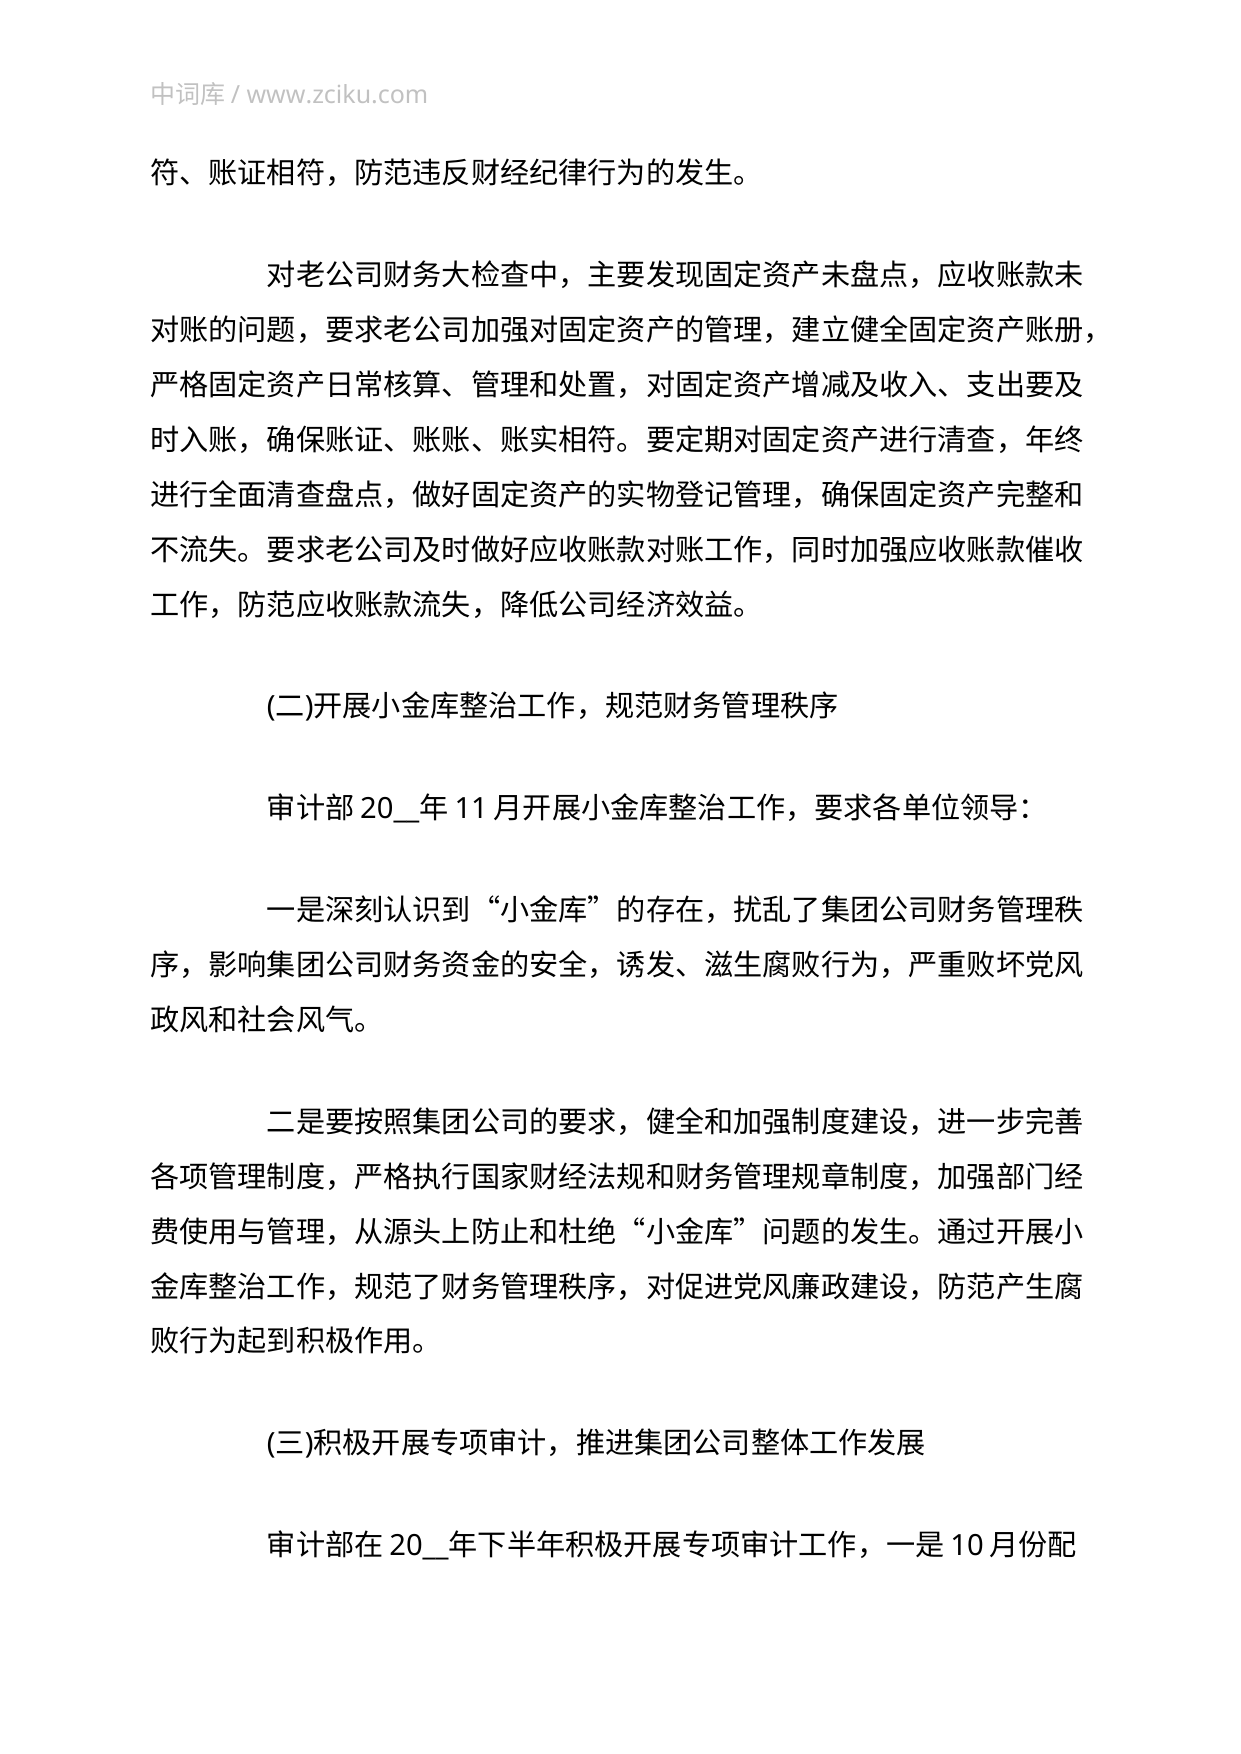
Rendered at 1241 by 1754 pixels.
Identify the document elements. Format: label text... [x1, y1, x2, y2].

text (三)积极开展专项审计，推进集团公司整体工作发展 [150, 1420, 1090, 1462]
text 一是深刻认识到“小金库”的存在，扰乱了集团公司财务管理秩序，影响集团公司财务资金的安全，诱发、滋生腐败行为，严重败坏党风政风和社会风气。 [150, 887, 1090, 1039]
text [150, 150, 1090, 192]
text 对老公司财务大检查中，主要发现固定资产未盘点，应收账款未对账的问题，要求老公司加强对固定资产的管理，建立健全固定资产账册，严格固定资产日常核算、管理和处置，对固定资产增减及收入、支出要及时入账，确保账证、账账、账实相符。要定期对固定资产进行清查，年终进行全面清查盘点，做好固定资产的实物登记管理，确保固定资产完整和不流失。要求老公司及时做好应收账款对账工作，同时加强应收账款催收工作，防范应收账款流失，降低公司经济效益。 [150, 252, 1090, 623]
text 审计部20__年11月开展小金库整治工作，要求各单位领导： [150, 785, 1090, 827]
text (二)开展小金库整治工作，规范财务管理秩序 [150, 683, 1090, 725]
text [150, 1522, 1090, 1564]
text 二是要按照集团公司的要求，健全和加强制度建设，进一步完善各项管理制度，严格执行国家财经法规和财务管理规章制度，加强部门经费使用与管理，从源头上防止和杜绝“小金库”问题的发生。通过开展小金库整治工作，规范了财务管理秩序，对促进党风廉政建设，防范产生腐败行为起到积极作用。 [150, 1098, 1090, 1360]
